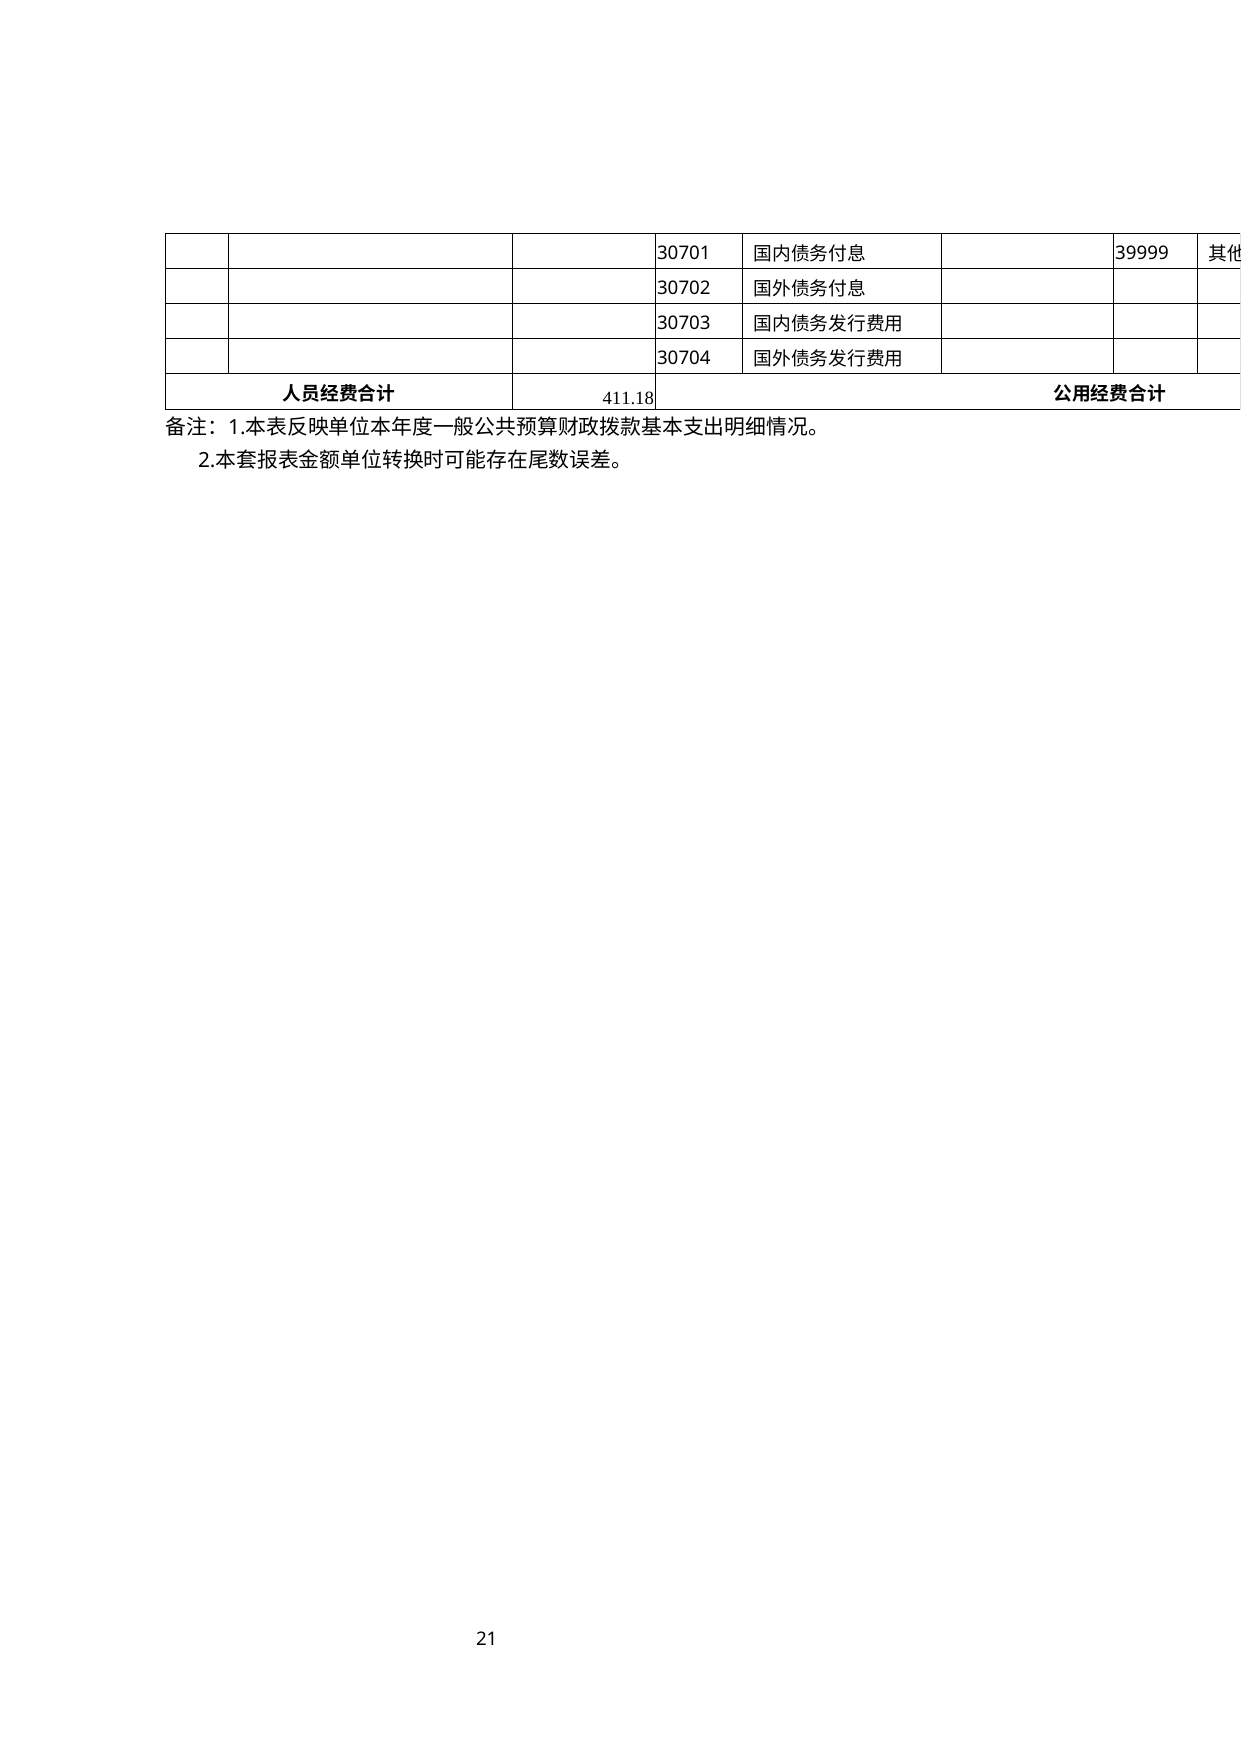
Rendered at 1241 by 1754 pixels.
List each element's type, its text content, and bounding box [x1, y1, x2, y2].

table_cell 30704 [656, 339, 742, 373]
table_cell 人员经费合计 [166, 374, 512, 408]
table_cell [513, 269, 655, 303]
table_cell [229, 304, 512, 338]
table_cell [1198, 304, 1240, 338]
table_cell [166, 304, 228, 338]
table_cell [166, 339, 228, 373]
table_cell 国内债务付息 [743, 234, 941, 268]
table_cell [1114, 339, 1197, 373]
table_cell 411.18 [513, 374, 655, 408]
table_cell 国外债务付息 [743, 269, 941, 303]
table_cell 国外债务发行费用 [743, 339, 941, 373]
table_cell [942, 234, 1113, 268]
table_cell 30702 [656, 269, 742, 303]
table_cell [1114, 269, 1197, 303]
table_cell [942, 269, 1113, 303]
table_cell [1114, 304, 1197, 338]
table_cell [513, 234, 655, 268]
table_cell 30701 [656, 234, 742, 268]
table_cell 其他支出 [1198, 234, 1240, 268]
table_cell [942, 304, 1113, 338]
table_cell [166, 234, 228, 268]
table_cell 39999 [1114, 234, 1197, 268]
table_cell [513, 304, 655, 338]
table_cell [1198, 269, 1240, 303]
text 备注：1.本表反映单位本年度一般公共预算财政拨款基本支出明细情况。 2.本套报表金额单位转换时可能存在尾数误差。 [165, 410, 1087, 572]
table_cell [229, 339, 512, 373]
table_cell [1198, 339, 1240, 373]
table_cell 国内债务发行费用 [743, 304, 941, 338]
table_cell [229, 269, 512, 303]
table_cell 30703 [656, 304, 742, 338]
table_cell 公用经费合计 [656, 374, 1240, 408]
table_cell [942, 339, 1113, 373]
table_cell [166, 269, 228, 303]
table_cell [229, 234, 512, 268]
table_cell [513, 339, 655, 373]
